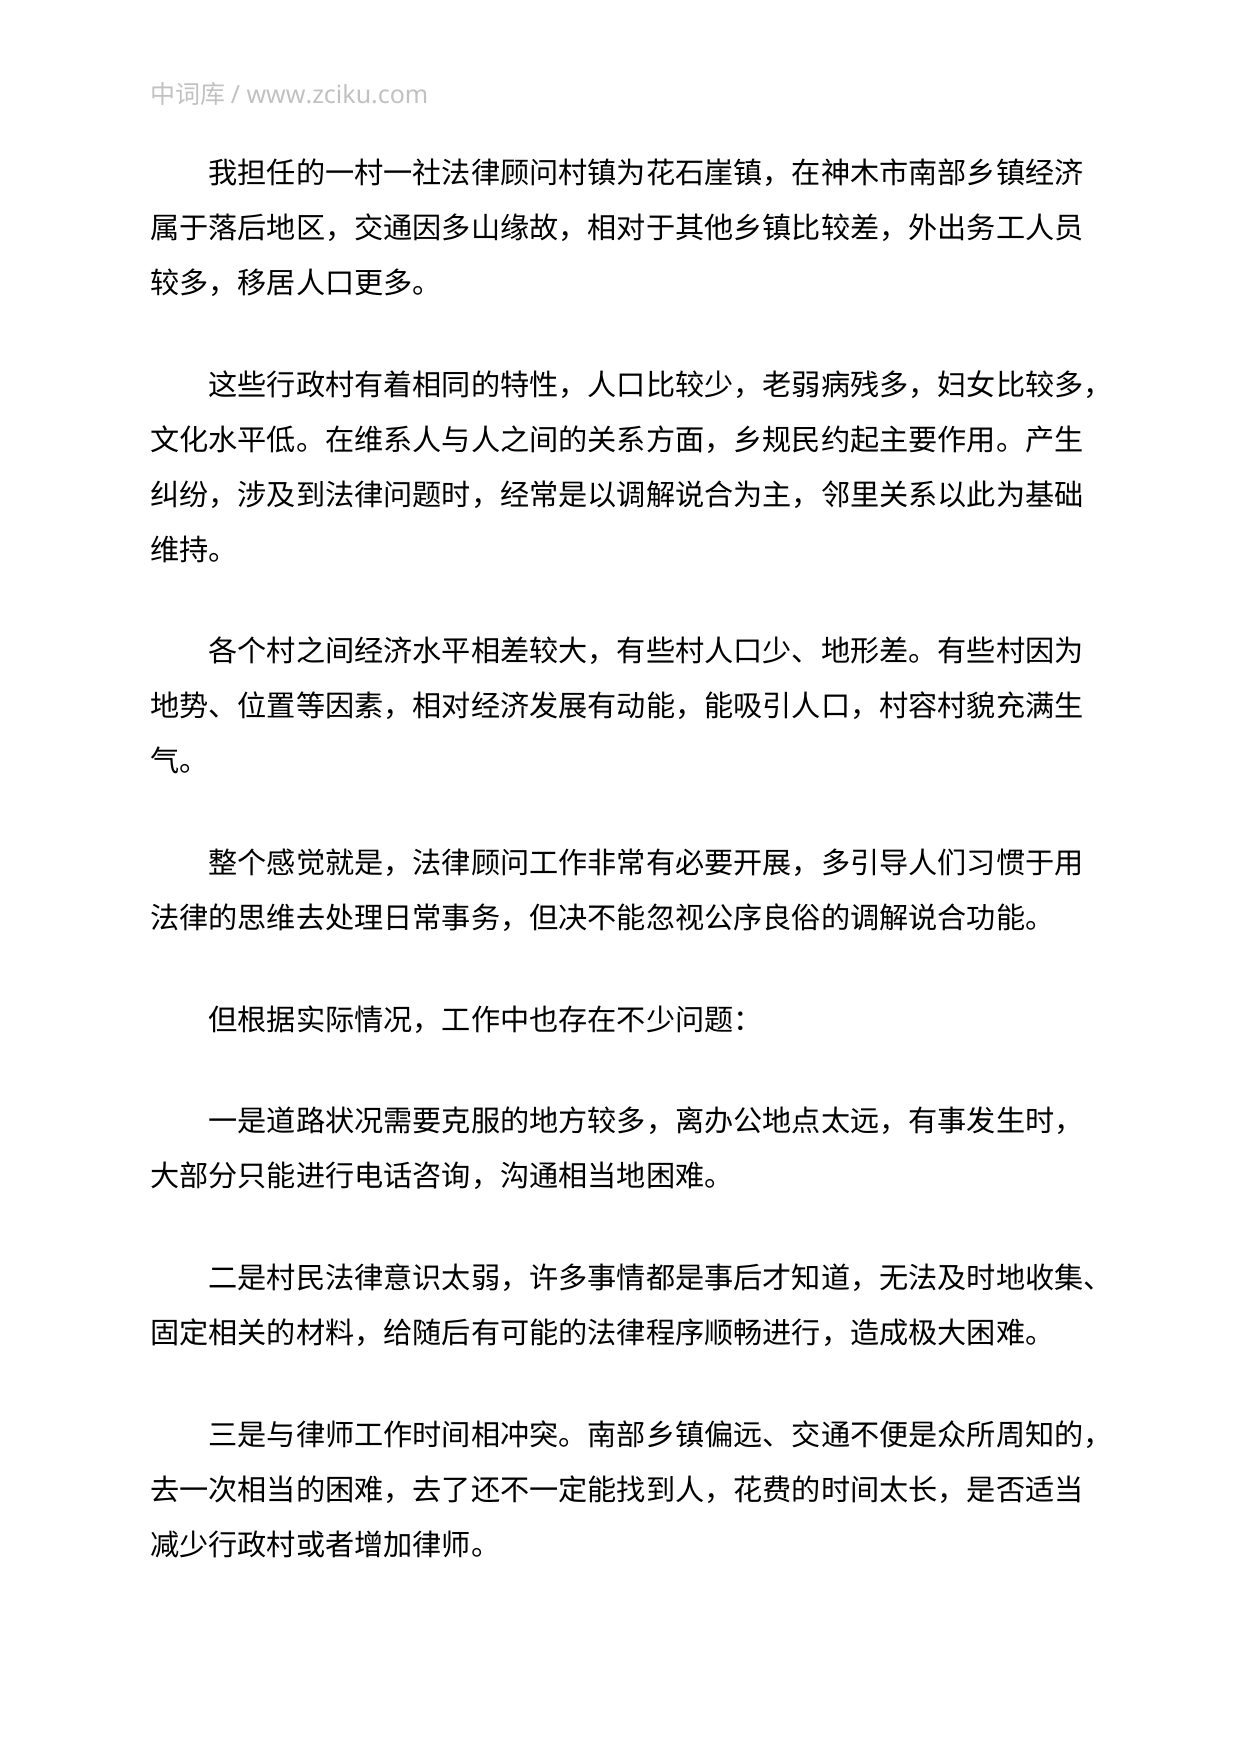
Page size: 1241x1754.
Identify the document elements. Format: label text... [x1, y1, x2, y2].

text 我担任的一村一社法律顾问村镇为花石崖镇，在神木市南部乡镇经济属于落后地区，交通因多山缘故，相对于其他乡镇比较差，外出务工人员较多，移居人口更多。 [150, 150, 1090, 302]
text 整个感觉就是，法律顾问工作非常有必要开展，多引导人们习惯于用法律的思维去处理日常事务，但决不能忽视公序良俗的调解说合功能。 [150, 839, 1090, 937]
text 这些行政村有着相同的特性，人口比较少，老弱病残多，妇女比较多，文化水平低。在维系人与人之间的关系方面，乡规民约起主要作用。产生纠纷，涉及到法律问题时，经常是以调解说合为主，邻里关系以此为基础维持。 [150, 362, 1090, 568]
text 各个村之间经济水平相差较大，有些村人口少、地形差。有些村因为地势、位置等因素，相对经济发展有动能，能吸引人口，村容村貌充满生气。 [150, 628, 1090, 780]
text 二是村民法律意识太弱，许多事情都是事后才知道，无法及时地收集、固定相关的材料，给随后有可能的法律程序顺畅进行，造成极大困难。 [150, 1255, 1090, 1352]
text 三是与律师工作时间相冲突。南部乡镇偏远、交通不便是众所周知的，去一次相当的困难，去了还不一定能找到人，花费的时间太长，是否适当减少行政村或者增加律师。 [150, 1411, 1090, 1563]
text 但根据实际情况，工作中也存在不少问题： [150, 996, 1090, 1038]
text 一是道路状况需要克服的地方较多，离办公地点太远，有事发生时，大部分只能进行电话咨询，沟通相当地困难。 [150, 1098, 1090, 1195]
